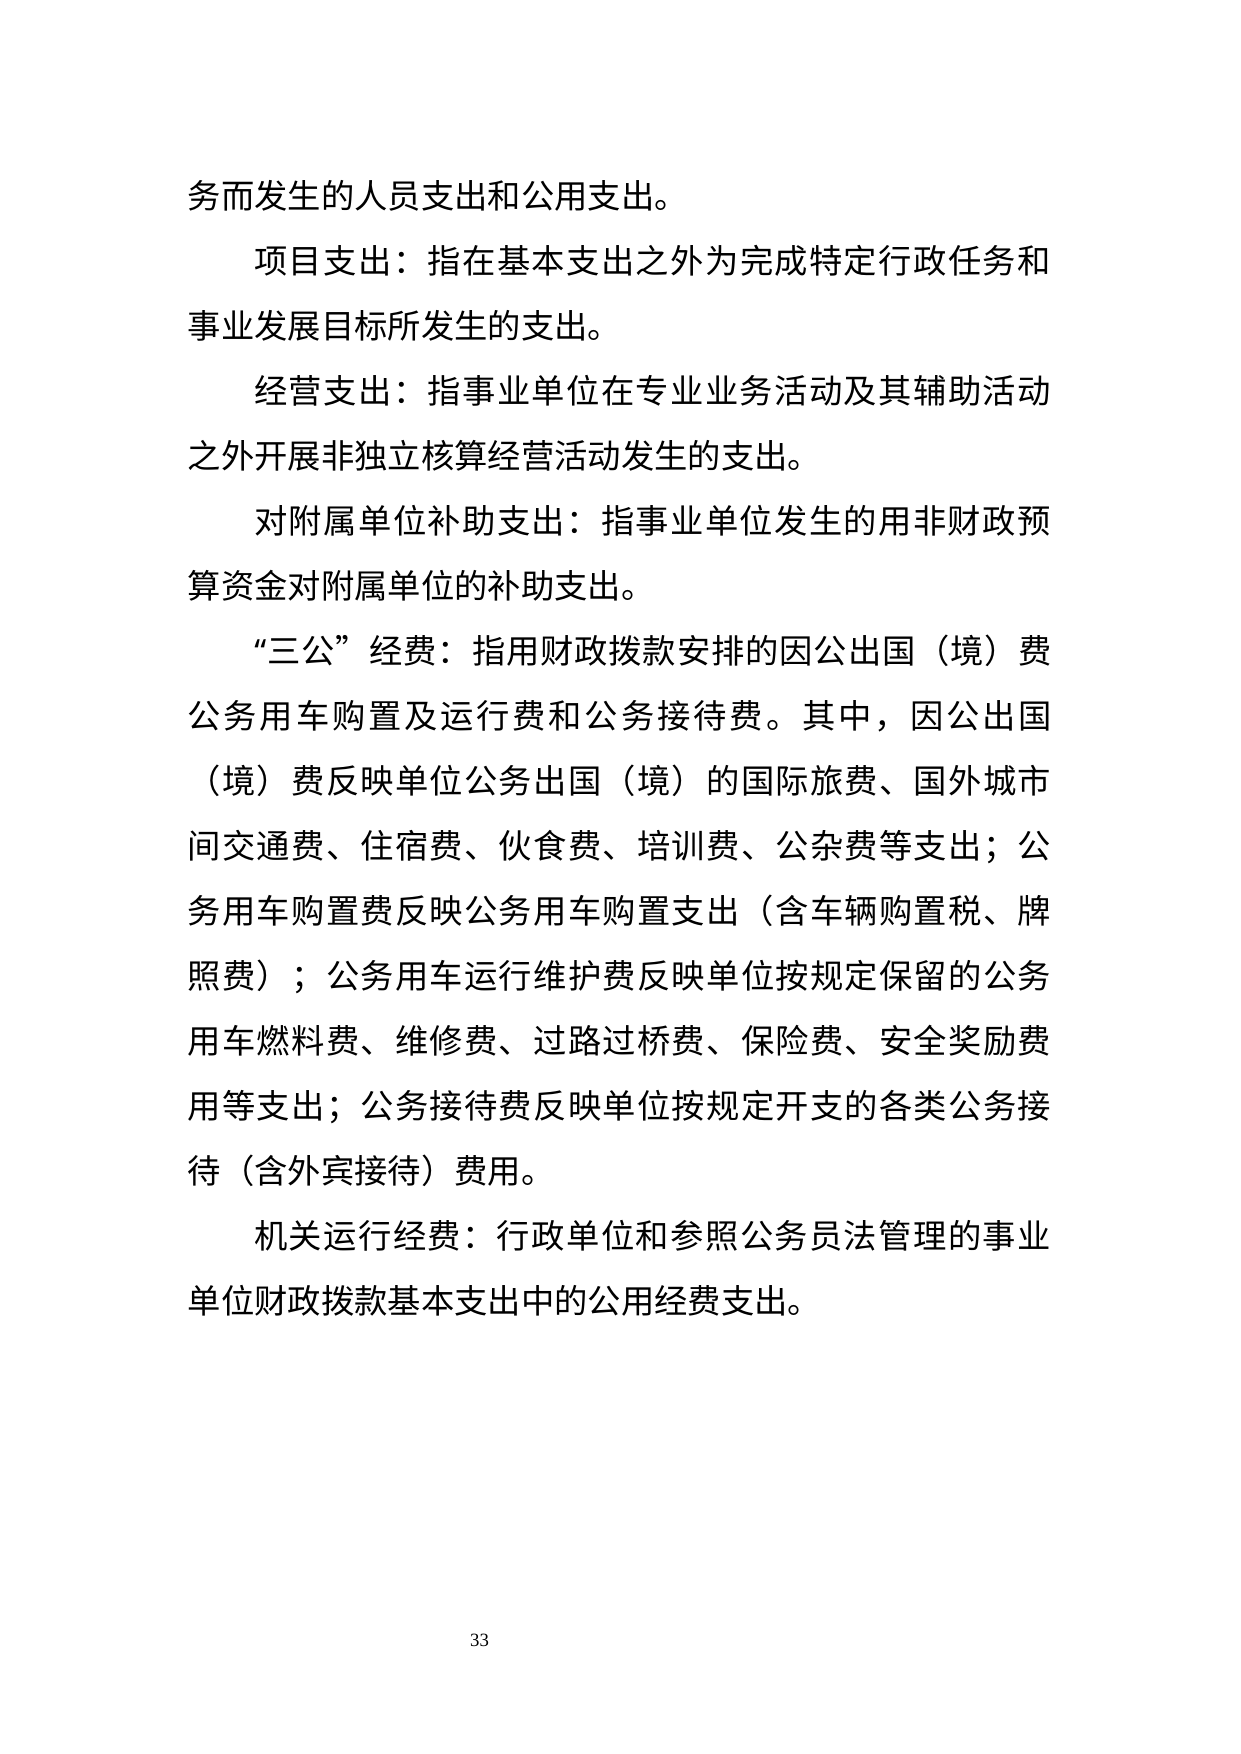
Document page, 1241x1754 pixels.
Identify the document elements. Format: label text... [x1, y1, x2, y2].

text 项目支出：指在基本支出之外为完成特定行政任务和事业发展目标所发生的支出。 [187, 227, 1053, 357]
text 机关运行经费：行政单位和参照公务员法管理的事业单位财政拨款基本支出中的公用经费支出。 [187, 1202, 1053, 1332]
text “三公”经费：指用财政拨款安排的因公出国（境）费、公务用车购置及运行费和公务接待费。其中，因公出国（境）费反映单位公务出国（境）的国际旅费、国外城市间交通费、住宿费、伙食费、培训费、公杂费等支出；公务用车购置费反映公务用车购置支出（含车辆购置税、牌照费）；公务用车运行维护费反映单位按规定保留的公务用车燃料费、维修费、过路过桥费、保险费、安全奖励费用等支出；公务接待费反映单位按规定开支的各类公务接待（含外宾接待）费用。 [187, 617, 1053, 1202]
text 对附属单位补助支出：指事业单位发生的用非财政预算资金对附属单位的补助支出。 [187, 487, 1053, 617]
text 经营支出：指事业单位在专业业务活动及其辅助活动之外开展非独立核算经营活动发生的支出。 [187, 357, 1053, 487]
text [187, 162, 1053, 227]
